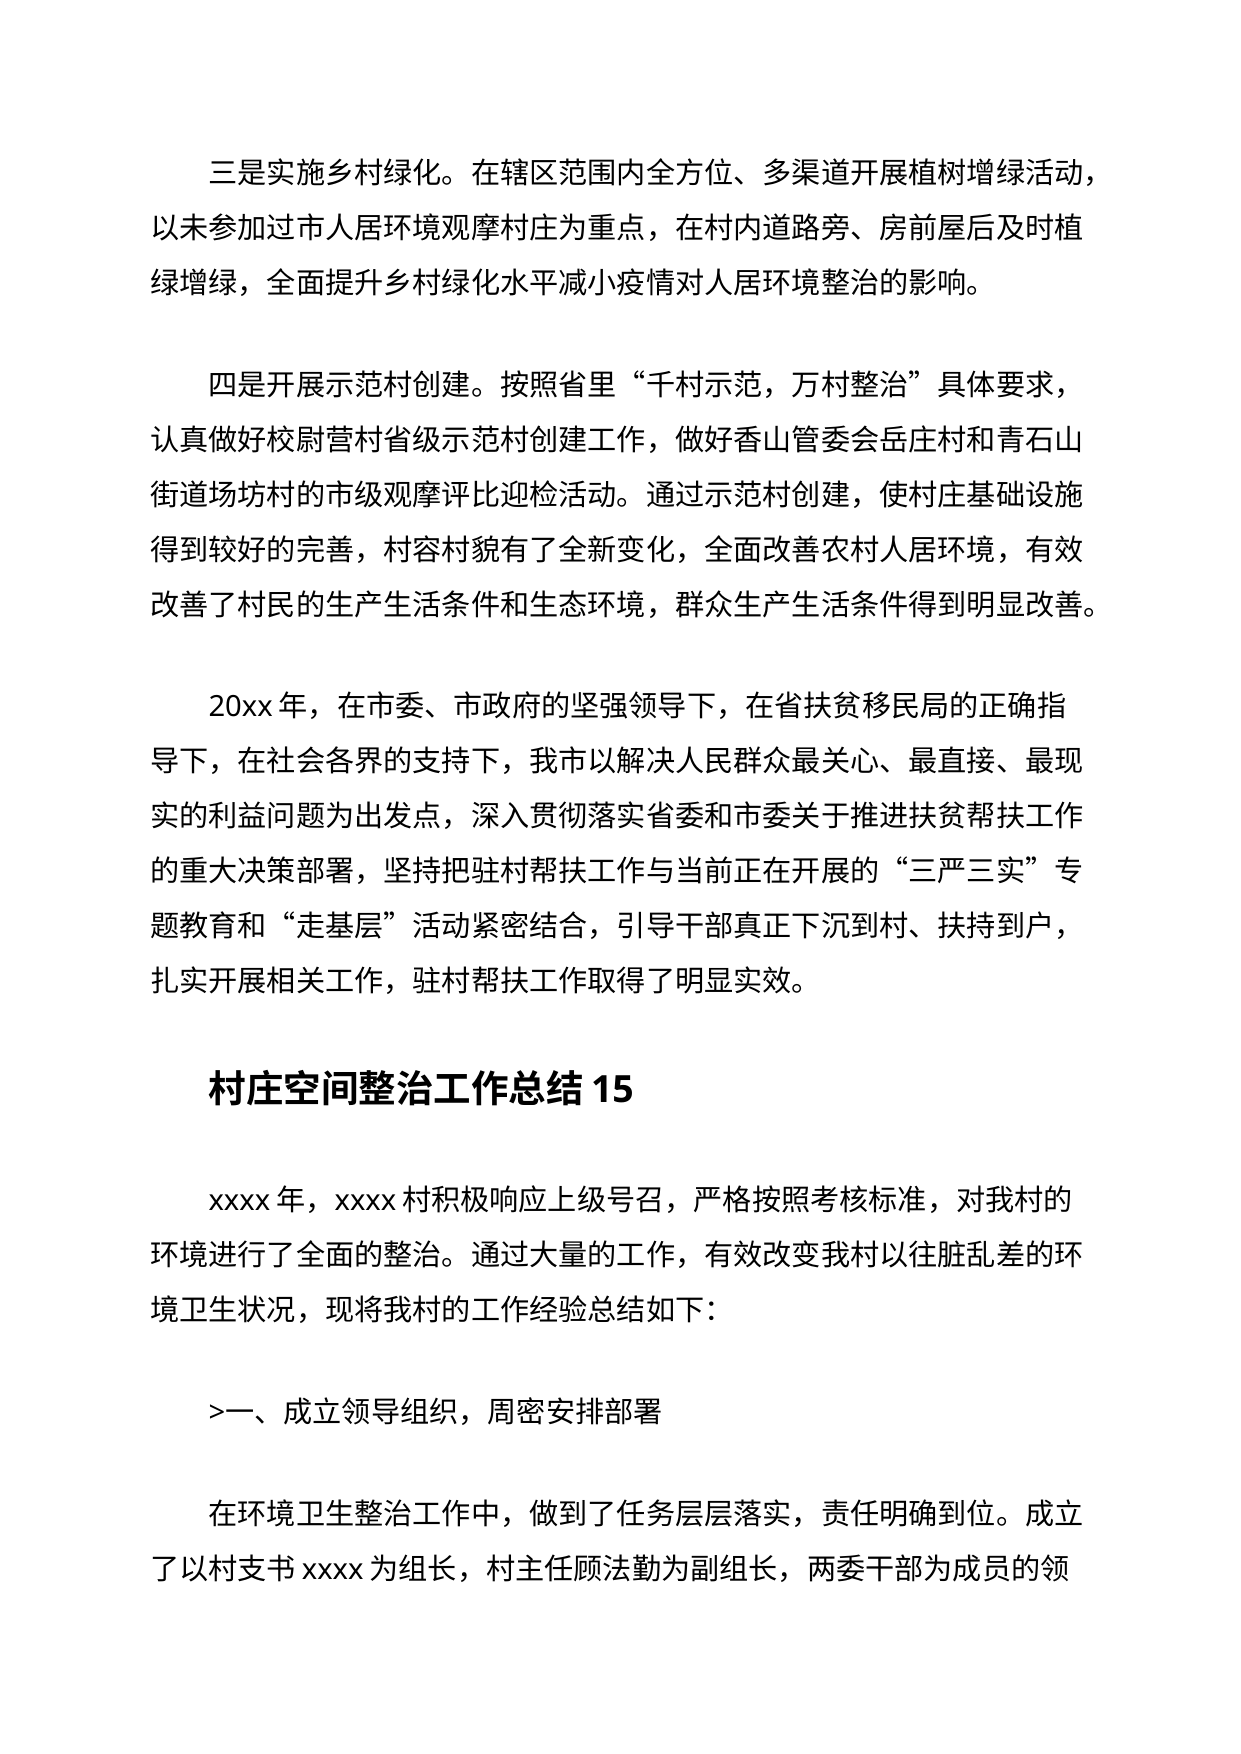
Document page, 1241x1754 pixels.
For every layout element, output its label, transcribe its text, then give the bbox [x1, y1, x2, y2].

text xxxx年，xxxx村积极响应上级号召，严格按照考核标准，对我村的环境进行了全面的整治。通过大量的工作，有效改变我村以往脏乱差的环境卫生状况，现将我村的工作经验总结如下： [150, 1177, 1090, 1329]
text 四是开展示范村创建。按照省里“千村示范，万村整治”具体要求，认真做好校尉营村省级示范村创建工作，做好香山管委会岳庄村和青石山街道场坊村的市级观摩评比迎检活动。通过示范村创建，使村庄基础设施得到较好的完善，村容村貌有了全新变化，全面改善农村人居环境，有效改善了村民的生产生活条件和生态环境，群众生产生活条件得到明显改善。 [150, 362, 1090, 623]
text 村庄空间整治工作总结15 [150, 1059, 1090, 1114]
text 20xx年，在市委、市政府的坚强领导下，在省扶贫移民局的正确指导下，在社会各界的支持下，我市以解决人民群众最关心、最直接、最现实的利益问题为出发点，深入贯彻落实省委和市委关于推进扶贫帮扶工作的重大决策部署，坚持把驻村帮扶工作与当前正在开展的“三严三实”专题教育和“走基层”活动紧密结合，引导干部真正下沉到村、扶持到户，扎实开展相关工作，驻村帮扶工作取得了明显实效。 [150, 683, 1090, 1000]
text 三是实施乡村绿化。在辖区范围内全方位、多渠道开展植树增绿活动，以未参加过市人居环境观摩村庄为重点，在村内道路旁、房前屋后及时植绿增绿，全面提升乡村绿化水平减小疫情对人居环境整治的影响。 [150, 150, 1090, 302]
text >一、成立领导组织，周密安排部署 [150, 1388, 1090, 1431]
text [150, 1491, 1090, 1588]
